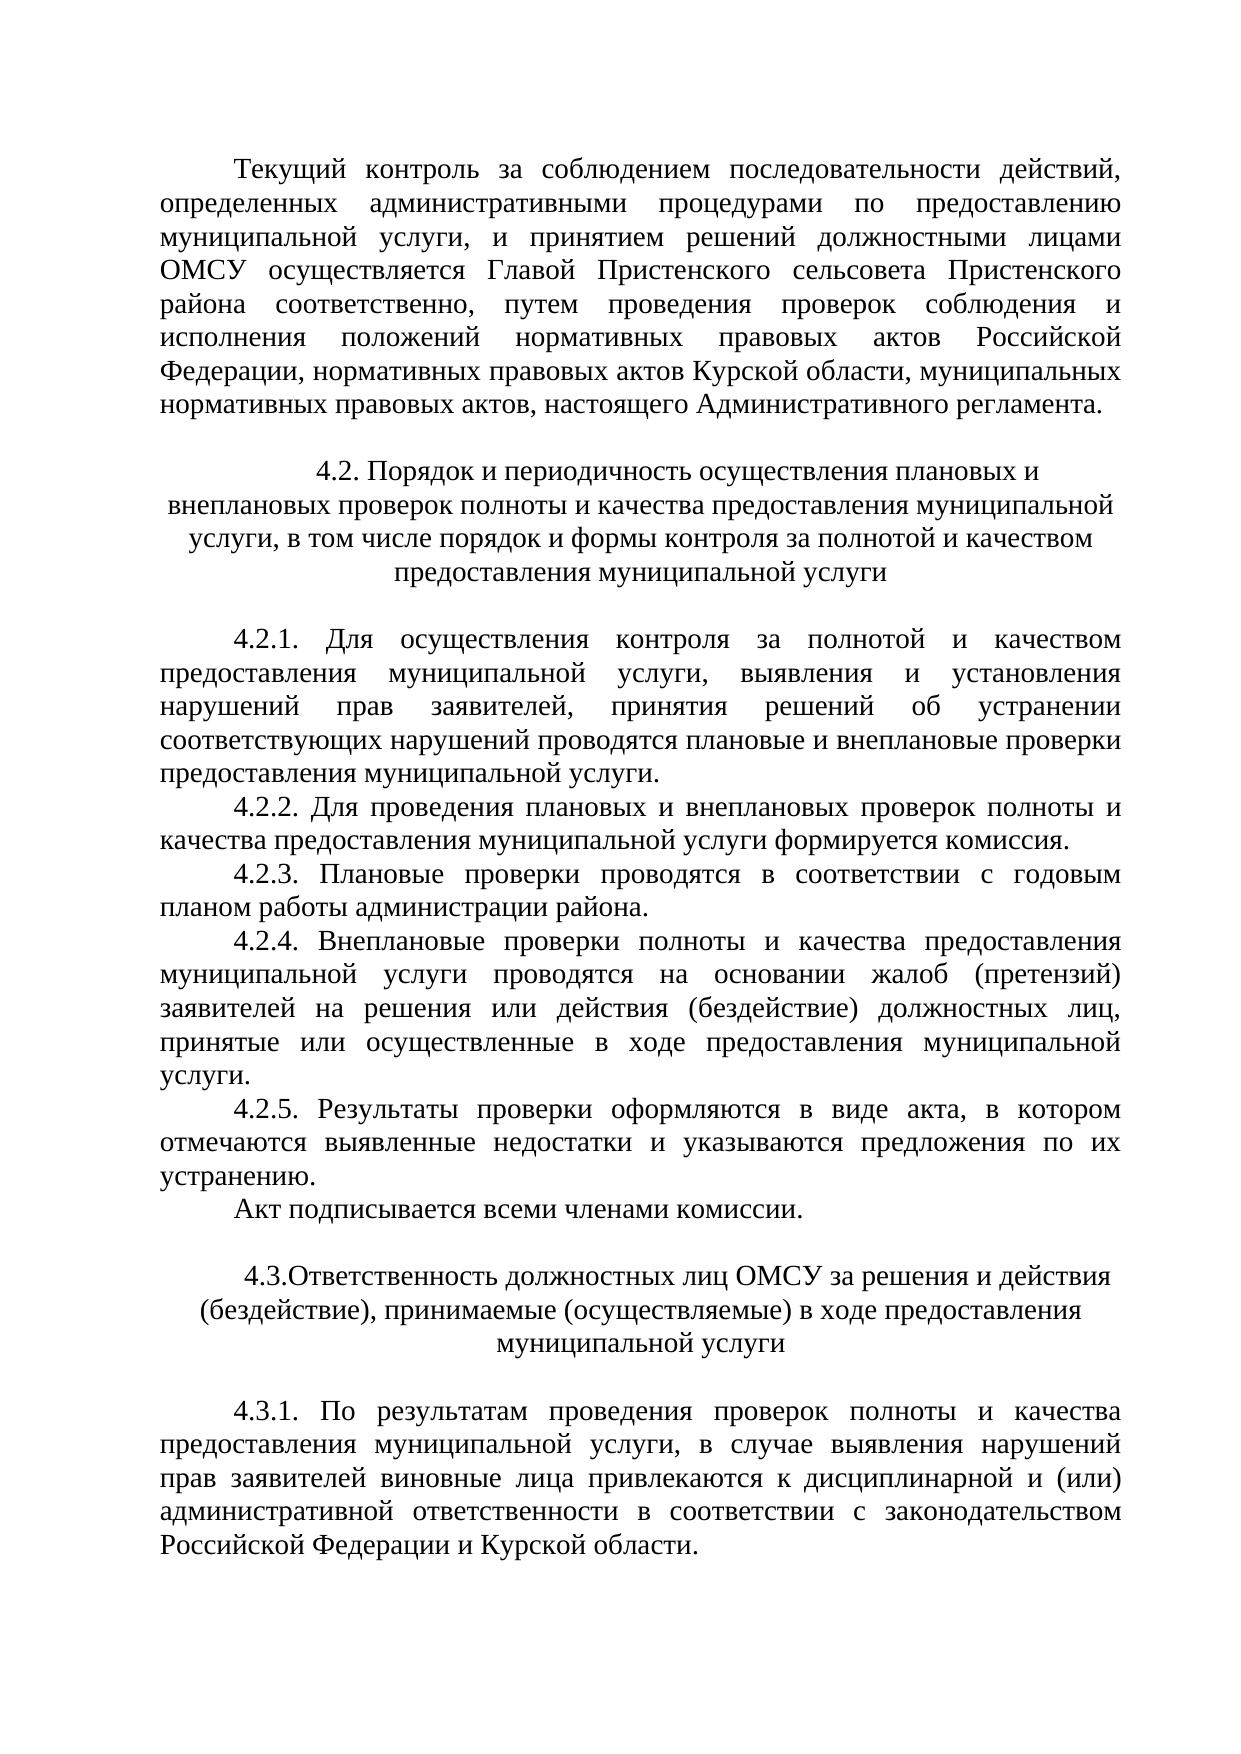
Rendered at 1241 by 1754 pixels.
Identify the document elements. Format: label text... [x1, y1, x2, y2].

text 4.2.3. Плановые проверки проводятся в соответствии с годовым планом работы администрации района. [159, 856, 1122, 923]
text 4.2.5. Результаты проверки оформляются в виде акта, в котором отмечаются выявленные недостатки и указываются предложения по их устранению. [159, 1091, 1122, 1191]
text 4.3.1. По результатам проведения проверок полноты и качества предоставления муниципальной услуги, в случае выявления нарушений прав заявителей виновные лица привлекаются к дисциплинарной и (или) административной ответственности в соответствии с законодательством Российской Федерации и Курской области. [159, 1393, 1122, 1560]
text 4.2.1. Для осуществления контроля за полнотой и качеством предоставления муниципальной услуги, выявления и установления нарушений прав заявителей, принятия решений об устранении соответствующих нарушений проводятся плановые и внеплановые проверки предоставления муниципальной услуги. [159, 621, 1122, 789]
text 4.2.4. Внеплановые проверки полноты и качества предоставления муниципальной услуги проводятся на основании жалоб (претензий) заявителей на решения или действия (бездействие) должностных лиц, принятые или осуществленные в ходе предоставления муниципальной услуги. [159, 923, 1122, 1091]
text 4.2.2. Для проведения плановых и внеплановых проверок полноты и качества предоставления муниципальной услуги формируется комиссия. [159, 789, 1122, 856]
text 4.2. Порядок и периодичность осуществления плановых и внеплановых проверок полноты и качества предоставления муниципальной услуги, в том числе порядок и формы контроля за полнотой и качеством предоставления муниципальной услуги [159, 453, 1122, 588]
text 4.3.Ответственность должностных лиц ОМСУ за решения и действия (бездействие), принимаемые (осуществляемые) в ходе предоставления муниципальной услуги [159, 1258, 1122, 1359]
text Текущий контроль за соблюдением последовательности действий, определенных административными процедурами по предоставлению муниципальной услуги, и принятием решений должностными лицами ОМСУ осуществляется Главой Пристенского сельсовета Пристенского района соответственно, путем проведения проверок соблюдения и исполнения положений нормативных правовых актов Российской Федерации, нормативных правовых актов Курской области, муниципальных нормативных правовых актов, настоящего Административного регламента. [159, 152, 1122, 420]
text Акт подписывается всеми членами комиссии. [159, 1191, 1122, 1225]
